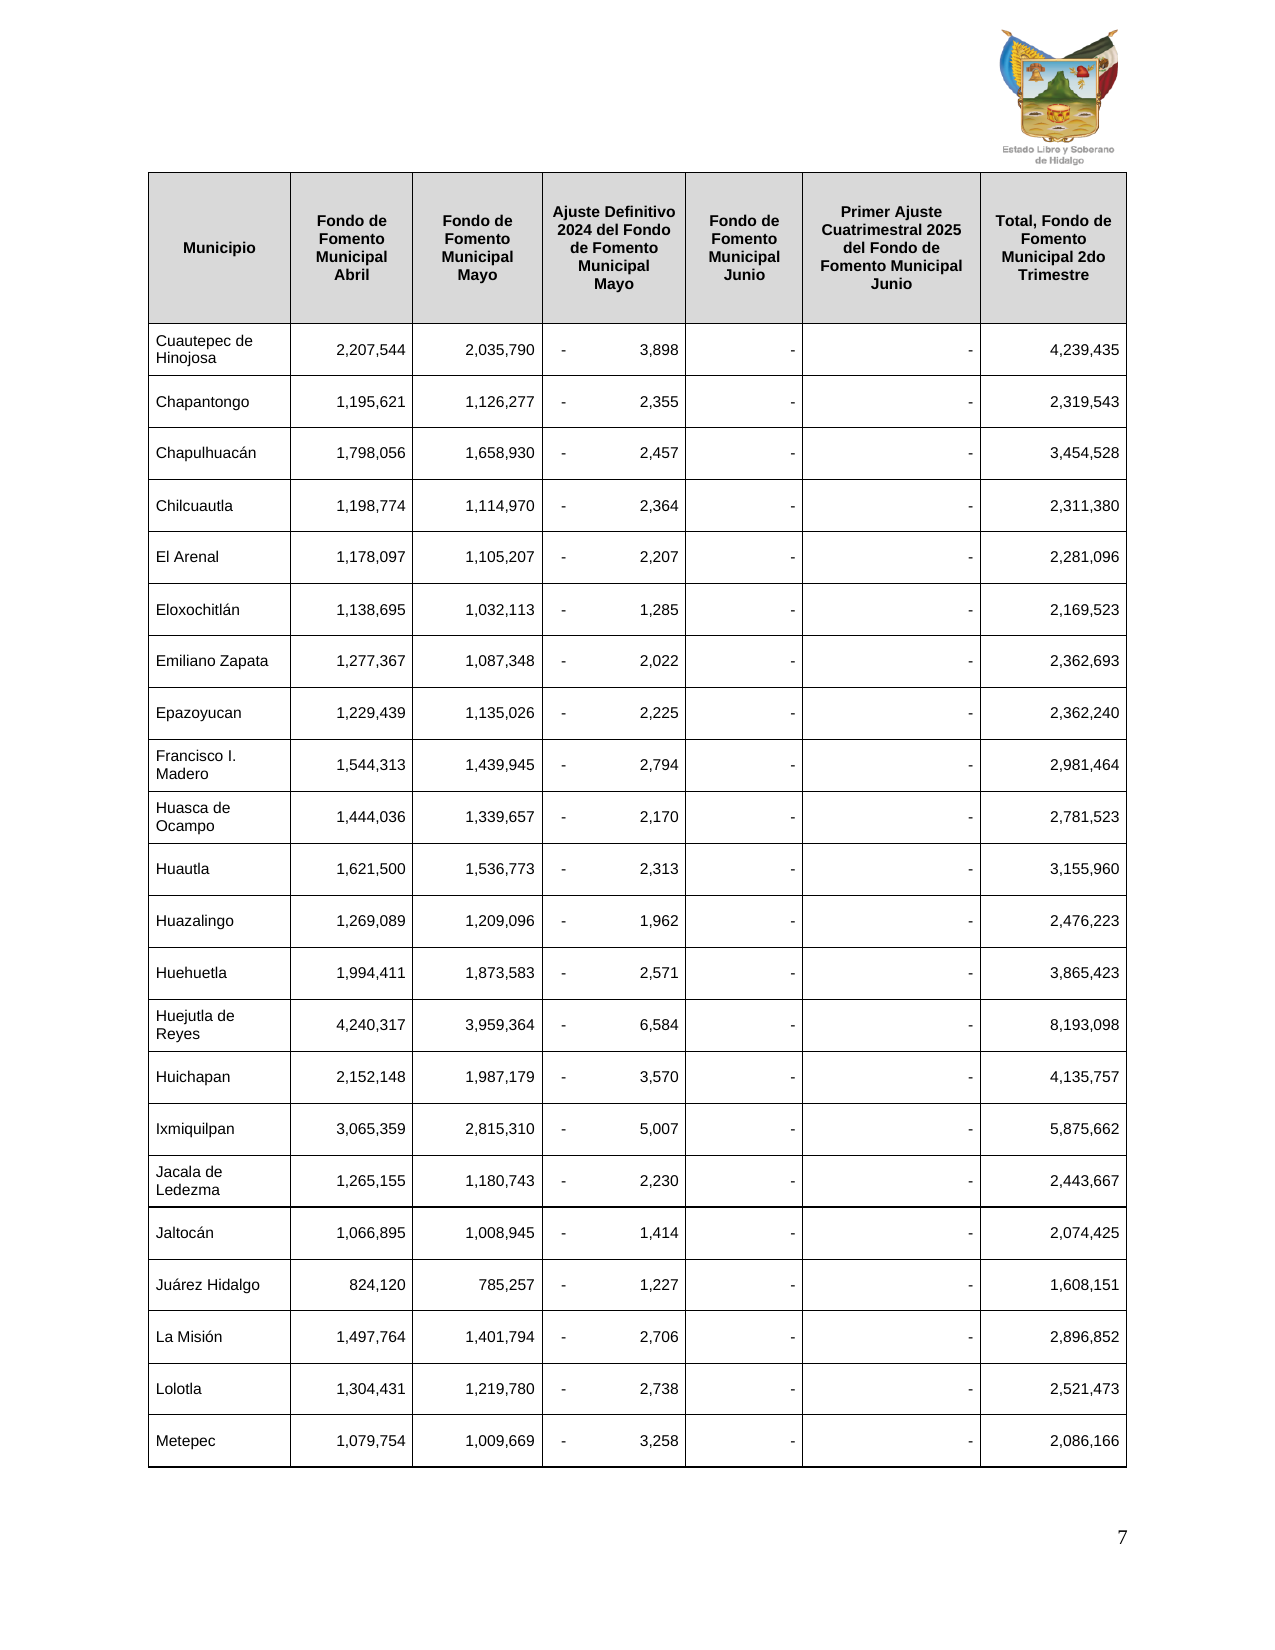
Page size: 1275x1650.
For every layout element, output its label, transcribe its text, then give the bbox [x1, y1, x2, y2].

table_cell 785,257 [413, 1260, 542, 1310]
table_cell - [803, 792, 980, 843]
table_cell 1,987,179 [413, 1052, 542, 1102]
table_cell - [686, 532, 802, 583]
table_cell - [803, 584, 980, 635]
table_cell Huehuetla [149, 948, 290, 998]
table_cell 2,169,523 [981, 584, 1126, 635]
table_cell - [543, 480, 573, 531]
table_header Fondo de Fomento Municipal Abril [291, 173, 412, 323]
table_cell - [686, 1052, 802, 1102]
table_cell Jaltocán [149, 1208, 290, 1258]
table_cell - [543, 324, 573, 375]
table_cell 3,959,364 [413, 1000, 542, 1051]
table_cell 1,229,439 [291, 688, 412, 739]
table_cell 1,008,945 [413, 1208, 542, 1258]
table_cell 1,277,367 [291, 636, 412, 687]
table_cell - [803, 1415, 980, 1466]
table_cell 1,009,669 [413, 1415, 542, 1466]
table_cell Huazalingo [149, 896, 290, 947]
table_cell 1,135,026 [413, 688, 542, 739]
table_cell - [686, 1208, 802, 1258]
table_cell - [803, 1000, 980, 1051]
table_cell 3,454,528 [981, 428, 1126, 479]
table_cell 2,362,240 [981, 688, 1126, 739]
table_cell - [543, 1260, 573, 1310]
table_cell - [543, 376, 573, 427]
table_cell El Arenal [149, 532, 290, 583]
table_cell 1,401,794 [413, 1311, 542, 1362]
table_cell 1,798,056 [291, 428, 412, 479]
table_cell 1,265,155 [291, 1156, 412, 1206]
table_cell 2,230 [573, 1156, 685, 1206]
table_cell 1,087,348 [413, 636, 542, 687]
table_cell - [686, 844, 802, 894]
table_cell - [803, 740, 980, 791]
table_cell Chapulhuacán [149, 428, 290, 479]
table_cell Eloxochitlán [149, 584, 290, 635]
table_cell 1,414 [573, 1208, 685, 1258]
table_cell Huasca de Ocampo [149, 792, 290, 843]
table_cell 1,079,754 [291, 1415, 412, 1466]
table_cell Huejutla de Reyes [149, 1000, 290, 1051]
table_cell - [803, 636, 980, 687]
table_cell 1,105,207 [413, 532, 542, 583]
table_cell 2,815,310 [413, 1104, 542, 1154]
table_cell Metepec [149, 1415, 290, 1466]
table_cell 3,065,359 [291, 1104, 412, 1154]
table_cell 2,074,425 [981, 1208, 1126, 1258]
table_cell 2,170 [573, 792, 685, 843]
table_cell - [686, 948, 802, 998]
table_cell - [686, 376, 802, 427]
table_cell Chapantongo [149, 376, 290, 427]
table_cell 2,281,096 [981, 532, 1126, 583]
table_cell 1,227 [573, 1260, 685, 1310]
table_header Municipio [149, 173, 290, 323]
table_cell - [686, 1311, 802, 1362]
table_cell 1,269,089 [291, 896, 412, 947]
table_cell 1,339,657 [413, 792, 542, 843]
table_cell - [543, 584, 573, 635]
table_cell - [686, 1104, 802, 1154]
table_cell - [543, 1000, 573, 1051]
table_cell 2,364 [573, 480, 685, 531]
table_cell 1,198,774 [291, 480, 412, 531]
table_cell - [803, 1104, 980, 1154]
table_cell - [543, 1415, 573, 1466]
table_cell La Misión [149, 1311, 290, 1362]
table_cell 2,443,667 [981, 1156, 1126, 1206]
table_cell Epazoyucan [149, 688, 290, 739]
table_cell 2,355 [573, 376, 685, 427]
table_cell - [686, 636, 802, 687]
table_cell - [543, 1052, 573, 1102]
table_cell - [686, 1156, 802, 1206]
table_cell - [803, 324, 980, 375]
table_cell 824,120 [291, 1260, 412, 1310]
table_cell Huautla [149, 844, 290, 894]
table_cell 1,444,036 [291, 792, 412, 843]
table_cell - [686, 740, 802, 791]
table_cell 2,022 [573, 636, 685, 687]
table_cell - [543, 1311, 573, 1362]
table_cell 1,994,411 [291, 948, 412, 998]
table_cell Chilcuautla [149, 480, 290, 531]
table_cell Emiliano Zapata [149, 636, 290, 687]
table_cell - [543, 1156, 573, 1206]
table_cell 1,304,431 [291, 1364, 412, 1414]
table_cell Juárez Hidalgo [149, 1260, 290, 1310]
table_cell 1,621,500 [291, 844, 412, 894]
table_cell - [686, 792, 802, 843]
table_cell 3,155,960 [981, 844, 1126, 894]
table_cell Huichapan [149, 1052, 290, 1102]
table_cell - [543, 428, 573, 479]
table_cell 2,207,544 [291, 324, 412, 375]
table_cell - [803, 1260, 980, 1310]
table_cell 8,193,098 [981, 1000, 1126, 1051]
table_cell 1,219,780 [413, 1364, 542, 1414]
table_cell - [543, 948, 573, 998]
table_cell Francisco I. Madero [149, 740, 290, 791]
table_cell Jacala de Ledezma [149, 1156, 290, 1206]
table_cell 1,114,970 [413, 480, 542, 531]
table_cell - [803, 376, 980, 427]
table_cell 1,178,097 [291, 532, 412, 583]
table_cell 1,544,313 [291, 740, 412, 791]
table_cell 2,476,223 [981, 896, 1126, 947]
picture [982, 25, 1275, 1394]
table_cell - [543, 1104, 573, 1154]
table_cell - [803, 844, 980, 894]
table_cell - [803, 896, 980, 947]
table_cell 6,584 [573, 1000, 685, 1051]
table_cell 4,239,435 [981, 324, 1126, 375]
table_cell - [686, 324, 802, 375]
table_cell 2,457 [573, 428, 685, 479]
table_cell - [686, 428, 802, 479]
table_cell 1,873,583 [413, 948, 542, 998]
table_cell 1,608,151 [981, 1260, 1126, 1310]
table_header Fondo de Fomento Municipal Mayo [413, 173, 542, 323]
table_cell 4,240,317 [291, 1000, 412, 1051]
table_cell 3,258 [573, 1415, 685, 1466]
table_cell - [543, 1364, 573, 1414]
table_cell 1,285 [573, 584, 685, 635]
table_cell 1,180,743 [413, 1156, 542, 1206]
table_cell - [686, 896, 802, 947]
table_cell Cuautepec de Hinojosa [149, 324, 290, 375]
table_cell 1,066,895 [291, 1208, 412, 1258]
table_cell - [543, 636, 573, 687]
table_cell - [686, 1364, 802, 1414]
table_header Ajuste Definitivo 2024 del Fondo de Fomento Municipal Mayo [543, 173, 685, 323]
table_cell - [543, 792, 573, 843]
table_cell - [686, 1415, 802, 1466]
table_cell 2,319,543 [981, 376, 1126, 427]
table_cell 2,781,523 [981, 792, 1126, 843]
table_cell - [543, 896, 573, 947]
table_cell - [543, 740, 573, 791]
table_cell 1,126,277 [413, 376, 542, 427]
table_cell - [803, 1208, 980, 1258]
table_cell Ixmiquilpan [149, 1104, 290, 1154]
table_cell 2,571 [573, 948, 685, 998]
table_cell - [543, 844, 573, 894]
table_cell 1,497,764 [291, 1311, 412, 1362]
table_cell Lolotla [149, 1364, 290, 1414]
table_cell 1,439,945 [413, 740, 542, 791]
table_cell 2,981,464 [981, 740, 1126, 791]
table_cell 5,875,662 [981, 1104, 1126, 1154]
table_cell 1,658,930 [413, 428, 542, 479]
table_header Fondo de Fomento Municipal Junio [686, 173, 802, 323]
table_cell - [803, 1311, 980, 1362]
table_cell 2,794 [573, 740, 685, 791]
table_cell - [686, 688, 802, 739]
table_cell 3,865,423 [981, 948, 1126, 998]
table_cell 2,225 [573, 688, 685, 739]
table_header Primer Ajuste Cuatrimestral 2025 del Fondo de Fomento Municipal Junio [803, 173, 980, 323]
table_cell 2,207 [573, 532, 685, 583]
table_cell - [803, 532, 980, 583]
table_cell - [803, 1052, 980, 1102]
table_cell - [803, 480, 980, 531]
table_cell 5,007 [573, 1104, 685, 1154]
table_cell - [686, 480, 802, 531]
table_header Total, Fondo de Fomento Municipal 2do Trimestre [981, 173, 1126, 323]
table_cell 2,896,852 [981, 1311, 1126, 1362]
table_cell - [803, 428, 980, 479]
table_cell - [543, 688, 573, 739]
table_cell 3,898 [573, 324, 685, 375]
table_cell - [803, 1364, 980, 1414]
table_cell 2,086,166 [981, 1415, 1126, 1466]
table_cell 2,706 [573, 1311, 685, 1362]
table_cell 3,570 [573, 1052, 685, 1102]
table_cell - [543, 1208, 573, 1258]
table_cell 2,738 [573, 1364, 685, 1414]
table_cell 2,521,473 [981, 1364, 1126, 1414]
table_cell 1,962 [573, 896, 685, 947]
table_cell 2,362,693 [981, 636, 1126, 687]
table_cell 1,209,096 [413, 896, 542, 947]
table_cell - [803, 948, 980, 998]
table_cell 1,138,695 [291, 584, 412, 635]
table_cell 4,135,757 [981, 1052, 1126, 1102]
table_cell 2,152,148 [291, 1052, 412, 1102]
table_cell 2,035,790 [413, 324, 542, 375]
table_cell - [686, 1000, 802, 1051]
table_cell - [686, 584, 802, 635]
table_cell - [803, 688, 980, 739]
table_cell 2,313 [573, 844, 685, 894]
table_cell - [543, 532, 573, 583]
table_cell - [803, 1156, 980, 1206]
table_cell - [686, 1260, 802, 1310]
table_cell 1,536,773 [413, 844, 542, 894]
table_cell 1,195,621 [291, 376, 412, 427]
table_cell 1,032,113 [413, 584, 542, 635]
table_cell 2,311,380 [981, 480, 1126, 531]
